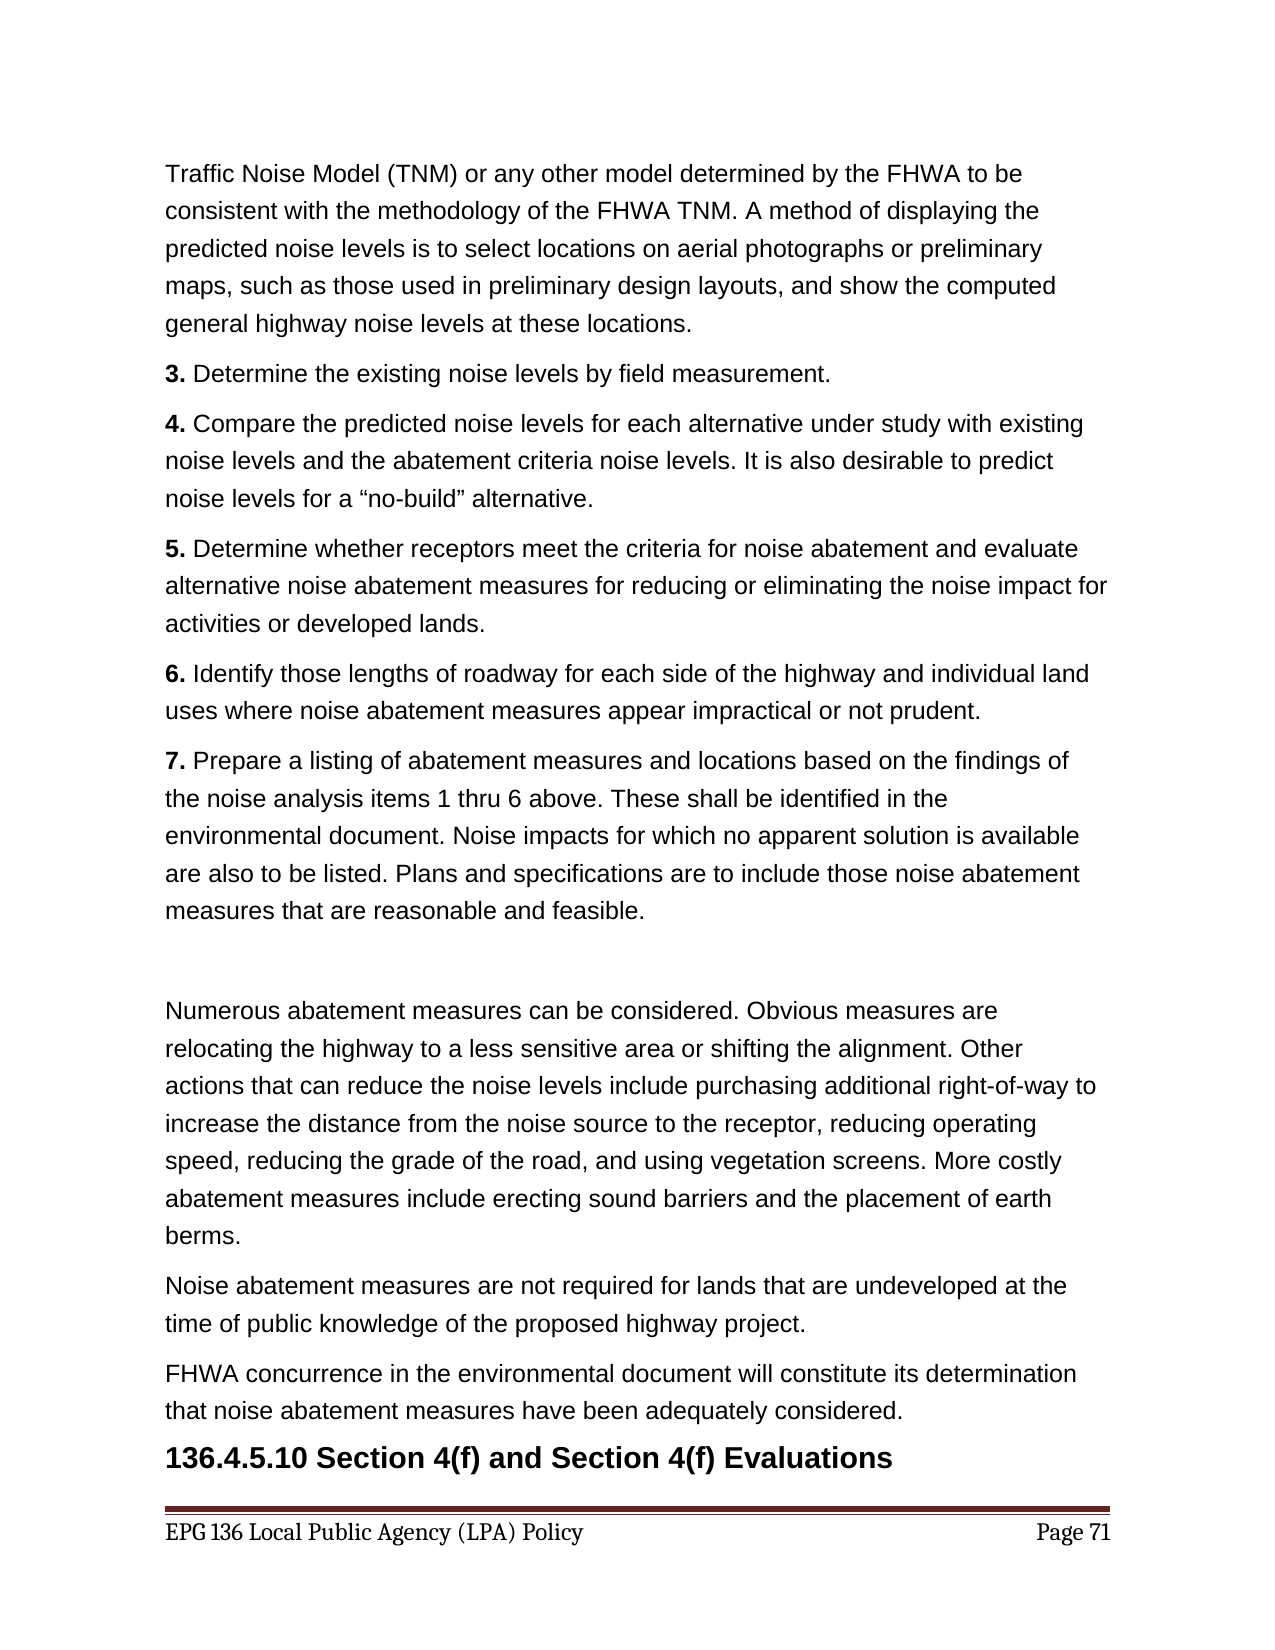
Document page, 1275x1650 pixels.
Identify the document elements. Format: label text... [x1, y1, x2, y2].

text 5. Determine whether receptors meet the criteria for noise abatement and evaluate alternative noise abatement measures for reducing or eliminating the noise impact for activities or developed lands. [165, 525, 1110, 637]
text 4. Compare the predicted noise levels for each alternative under study with existing noise levels and the abatement criteria noise levels. It is also desirable to predict noise levels for a “no-build” alternative. [165, 400, 1110, 512]
text Numerous abatement measures can be considered. Obvious measures are relocating the highway to a less sensitive area or shifting the alignment. Other actions that can reduce the noise levels include purchasing additional right-of-way to increase the distance from the noise source to the receptor, reducing operating speed, reducing the grade of the road, and using vegetation screens. More costly abatement measures include erecting sound barriers and the placement of earth berms. [165, 987, 1110, 1250]
text 7. Prepare a listing of abatement measures and locations based on the findings of the noise analysis items 1 thru 6 above. These shall be identified in the environmental document. Noise impacts for which no apparent solution is available are also to be listed. Plans and specifications are to include those noise abatement measures that are reasonable and feasible. [165, 737, 1110, 925]
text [165, 150, 1110, 337]
text 6. Identify those lengths of roadway for each side of the highway and individual land uses where noise abatement measures appear impractical or not prudent. [165, 650, 1110, 725]
text FHWA concurrence in the environmental document will constitute its determination that noise abatement measures have been adequately considered. [165, 1350, 1110, 1425]
text 136.4.5.10 Section 4(f) and Section 4(f) Evaluations [165, 1437, 1110, 1475]
text Noise abatement measures are not required for lands that are undeveloped at the time of public knowledge of the proposed highway project. [165, 1262, 1110, 1337]
text 3. Determine the existing noise levels by field measurement. [165, 350, 1110, 387]
